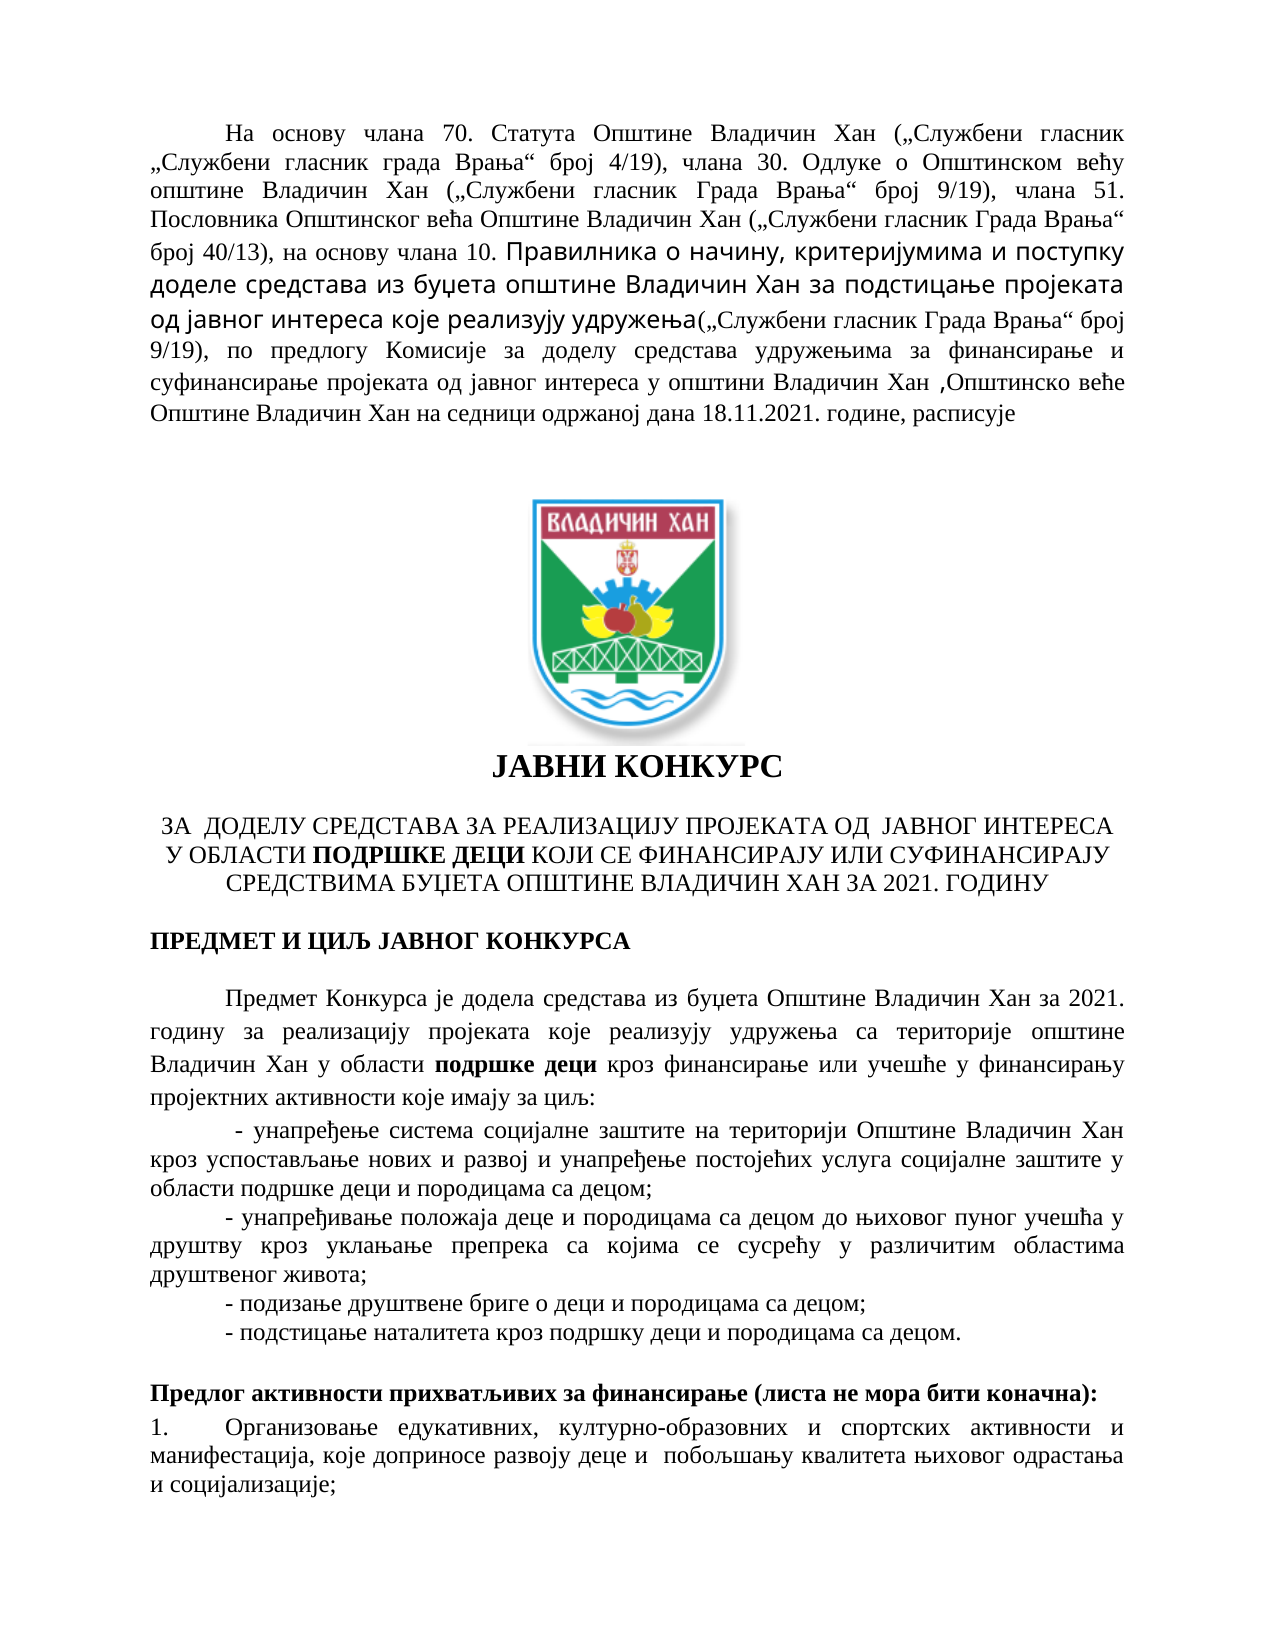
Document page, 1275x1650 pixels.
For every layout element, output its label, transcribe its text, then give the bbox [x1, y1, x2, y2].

text - подизање друштвене бриге о деци и породицама са децом; [150, 1288, 1125, 1317]
list Организовање едукативних, културно-образовних и спортских активности и манифестација, које доприносе развоју деце и побољшању квалитета њиховог одрастања и социјализације; [150, 1412, 1125, 1498]
text ЈАВНИ КОНКУРС [150, 746, 1125, 784]
text - унапређење система социјалне заштите на територији Општине Владичин Хан кроз успостављање нових и развој и унапређење постојећих услуга социјалне заштите у области подршке деци и породицама са децом; [150, 1116, 1125, 1202]
text ПРЕДМЕТ И ЦИЉ ЈАВНОГ КОНКУРСА [150, 926, 1125, 955]
text На основу члана 70. Статута Општине Владичин Хан („Службени гласник „Службени гласник града Врања“ број 4/19), члана 30. Одлуке о Општинском већу општине Владичин Хан („Службени гласник Града Врања“ број 9/19), члана 51. Пословника Општинског већа Општине Владичин Хан („Службени гласник Града Врања“ број 40/13), на основу члана 10. Правилника о начину, критеријумима и поступку доделе средстава из буџета општине Владичин Хан за подстицање пројеката од јавног интереса које реализују удружења(„Службени гласник Града Врања“ број 9/19), по предлогу Комисије за доделу средстава удружењима за финансирање и суфинансирање пројеката од јавног интереса у општини Владичин Хан ,Општинско веће Општине Владичин Хан на седници одржаној дана 18.11.2021. године, расписује [150, 118, 1125, 427]
text ЗА ДОДЕЛУ СРЕДСТАВА ЗА РЕАЛИЗАЦИЈУ ПРОЈЕКАТА ОД ЈАВНОГ ИНТЕРЕСА У ОБЛАСТИ ПОДРШКЕ ДЕЦИ КОЈИ СЕ ФИНАНСИРАЈУ ИЛИ СУФИНАНСИРАЈУ СРЕДСТВИМА БУЏЕТА ОПШТИНЕ ВЛАДИЧИН ХАН ЗА 2021. ГОДИНУ [150, 811, 1125, 897]
text - унапређивање положаја деце и породицама са децом до њиховог пуног учешћа у друштву кроз уклањање препрека са којима се сусрећу у различитим областима друштвеног живота; [150, 1202, 1125, 1288]
text Предлог активности прихватљивих за финансирање (листа не мора бити коначна): [150, 1378, 1125, 1407]
text Предмет Конкурса је додела средстава из буџета Општине Владичин Хан за 2021. годину за реализацију пројеката које реализују удружења са територије општине Владичин Хан у области подршке деци кроз финансирање или учешће у финансирању пројектних активности које имају за циљ: [150, 983, 1125, 1111]
picture [527, 484, 748, 746]
text - подстицање наталитета кроз подршку деци и породицама са децом. [150, 1317, 1125, 1346]
